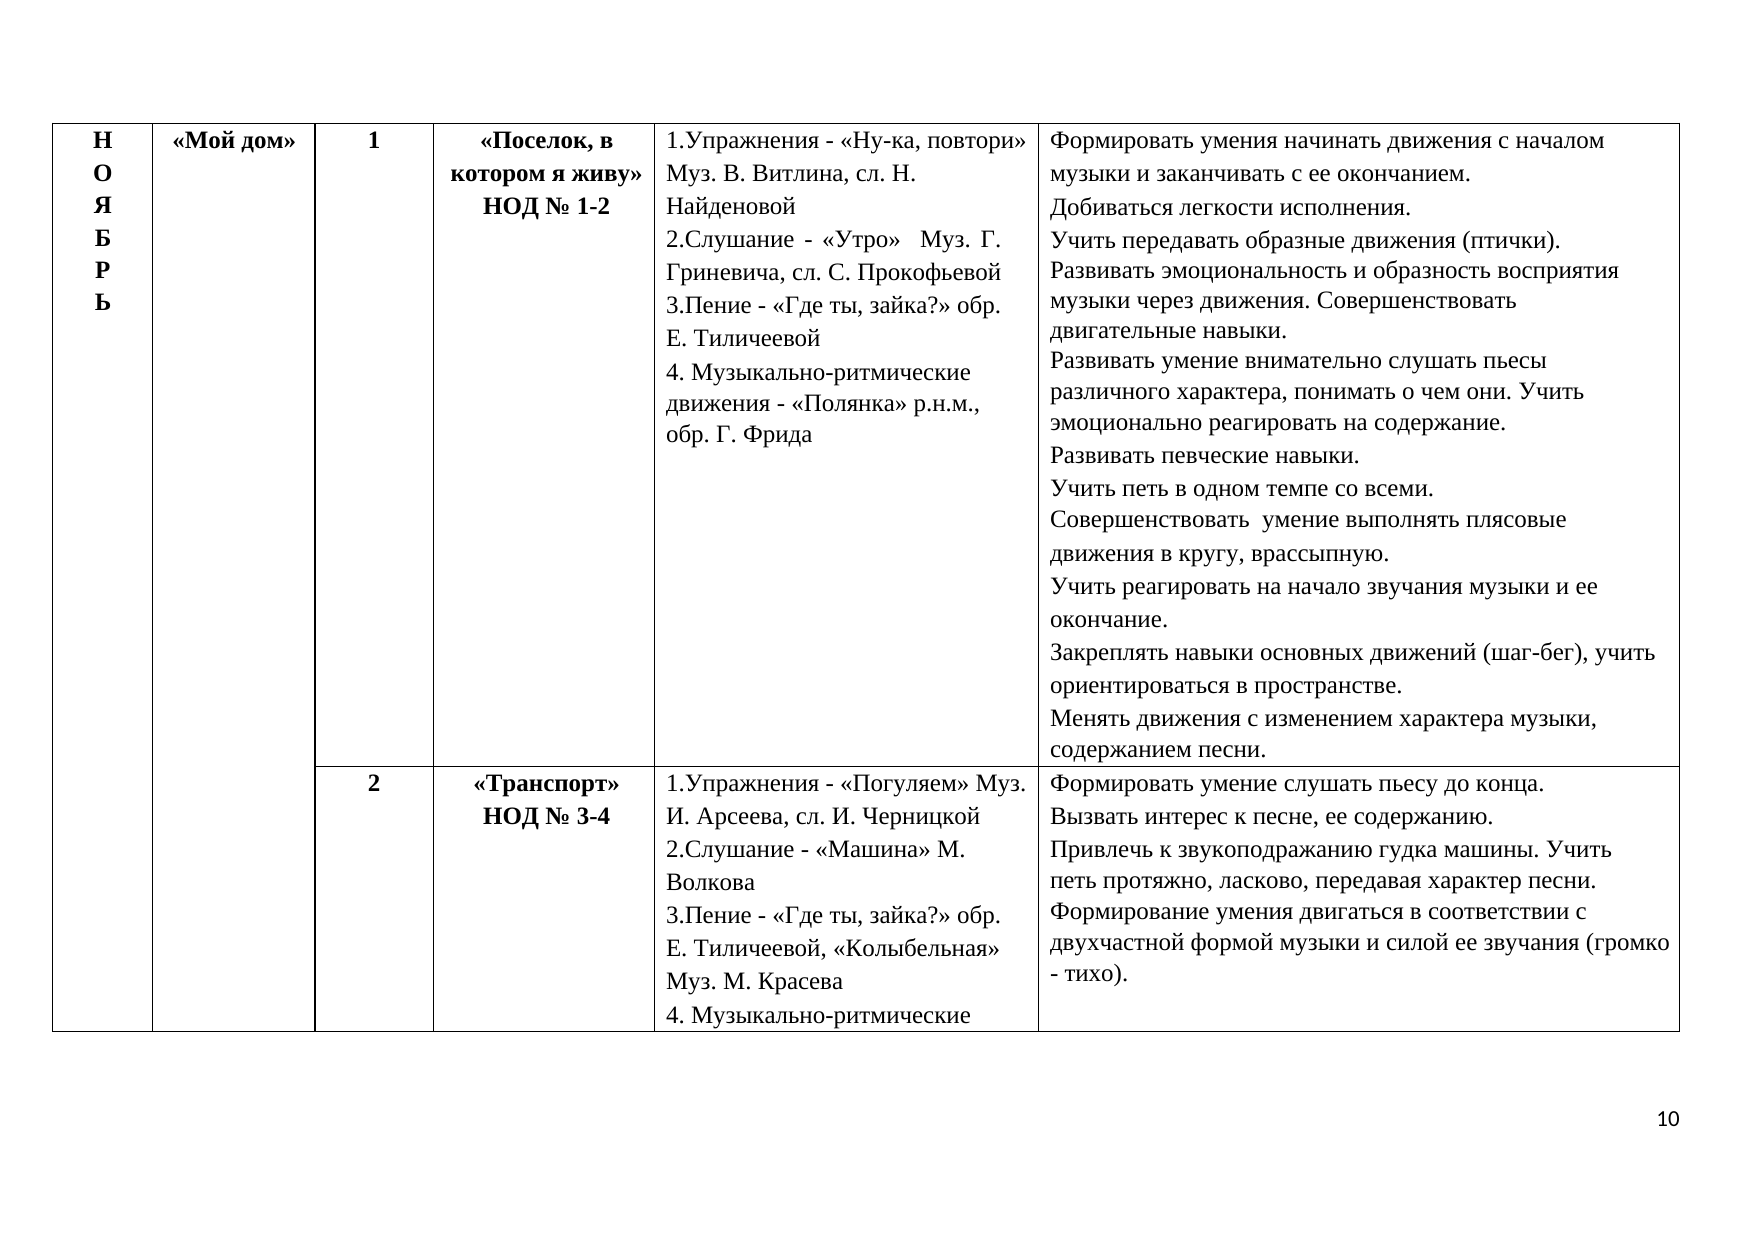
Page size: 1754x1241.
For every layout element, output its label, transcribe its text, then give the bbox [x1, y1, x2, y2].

table_cell Формировать умения начинать движения с началом музыки и заканчивать с ее окончанием. Добиваться легкости исполнения. Учить передавать образные движения (птички). Развивать эмоциональность и образность восприятия музыки через движения. Совершенствовать двигательные навыки. Развивать умение внимательно слушать пьесы различного характера, понимать о чем они. Учить эмоционально реагировать на содержание. Развивать певческие навыки. Учить петь в одном темпе со всеми. Совершенствовать умение выполнять плясовые движения в кругу, врассыпную. Учить реагировать на начало звучания музыки и ее окончание. Закреплять навыки основных движений (шаг-бег), учить ориентироваться в пространстве. Менять движения с изменением характера музыки, содержанием песни. [1039, 124, 1679, 766]
table_cell 1 [316, 124, 433, 766]
table_cell «Транспорт» НОД № 3-4 [434, 767, 654, 1031]
table_cell Формировать умение слушать пьесу до конца. Вызвать интерес к песне, ее содержанию. Привлечь к звукоподражанию гудка машины. Учить петь протяжно, ласково, передавая характер песни. Формирование умения двигаться в соответствии с двухчастной формой музыки и силой ее звучания (громко - тихо). [1039, 767, 1679, 1031]
table_cell 2 [316, 767, 433, 1031]
table_cell «Мой дом» [153, 124, 314, 1031]
table_cell 1.Упражнения - «Погуляем» Муз. И. Арсеева, сл. И. Черницкой 2.Слушание - «Машина» М. Волкова 3.Пение - «Где ты, зайка?» обр. Е. Тиличеевой, «Колыбельная» Муз. М. Красева 4. Музыкально-ритмические [655, 767, 1038, 1031]
table_cell Н О Я Б Р Ь [53, 124, 152, 1031]
table_cell «Поселок, в котором я живу» НОД № 1-2 [434, 124, 654, 766]
table_cell 1.Упражнения - «Ну-ка, повтори» Муз. В. Витлина, сл. Н. Найденовой 2.Слушание - «Утро» Муз. Г. Гриневича, сл. С. Прокофьевой 3.Пение - «Где ты, зайка?» обр. Е. Тиличеевой 4. Музыкально-ритмические движения - «Полянка» р.н.м., обр. Г. Фрида [655, 124, 1038, 766]
